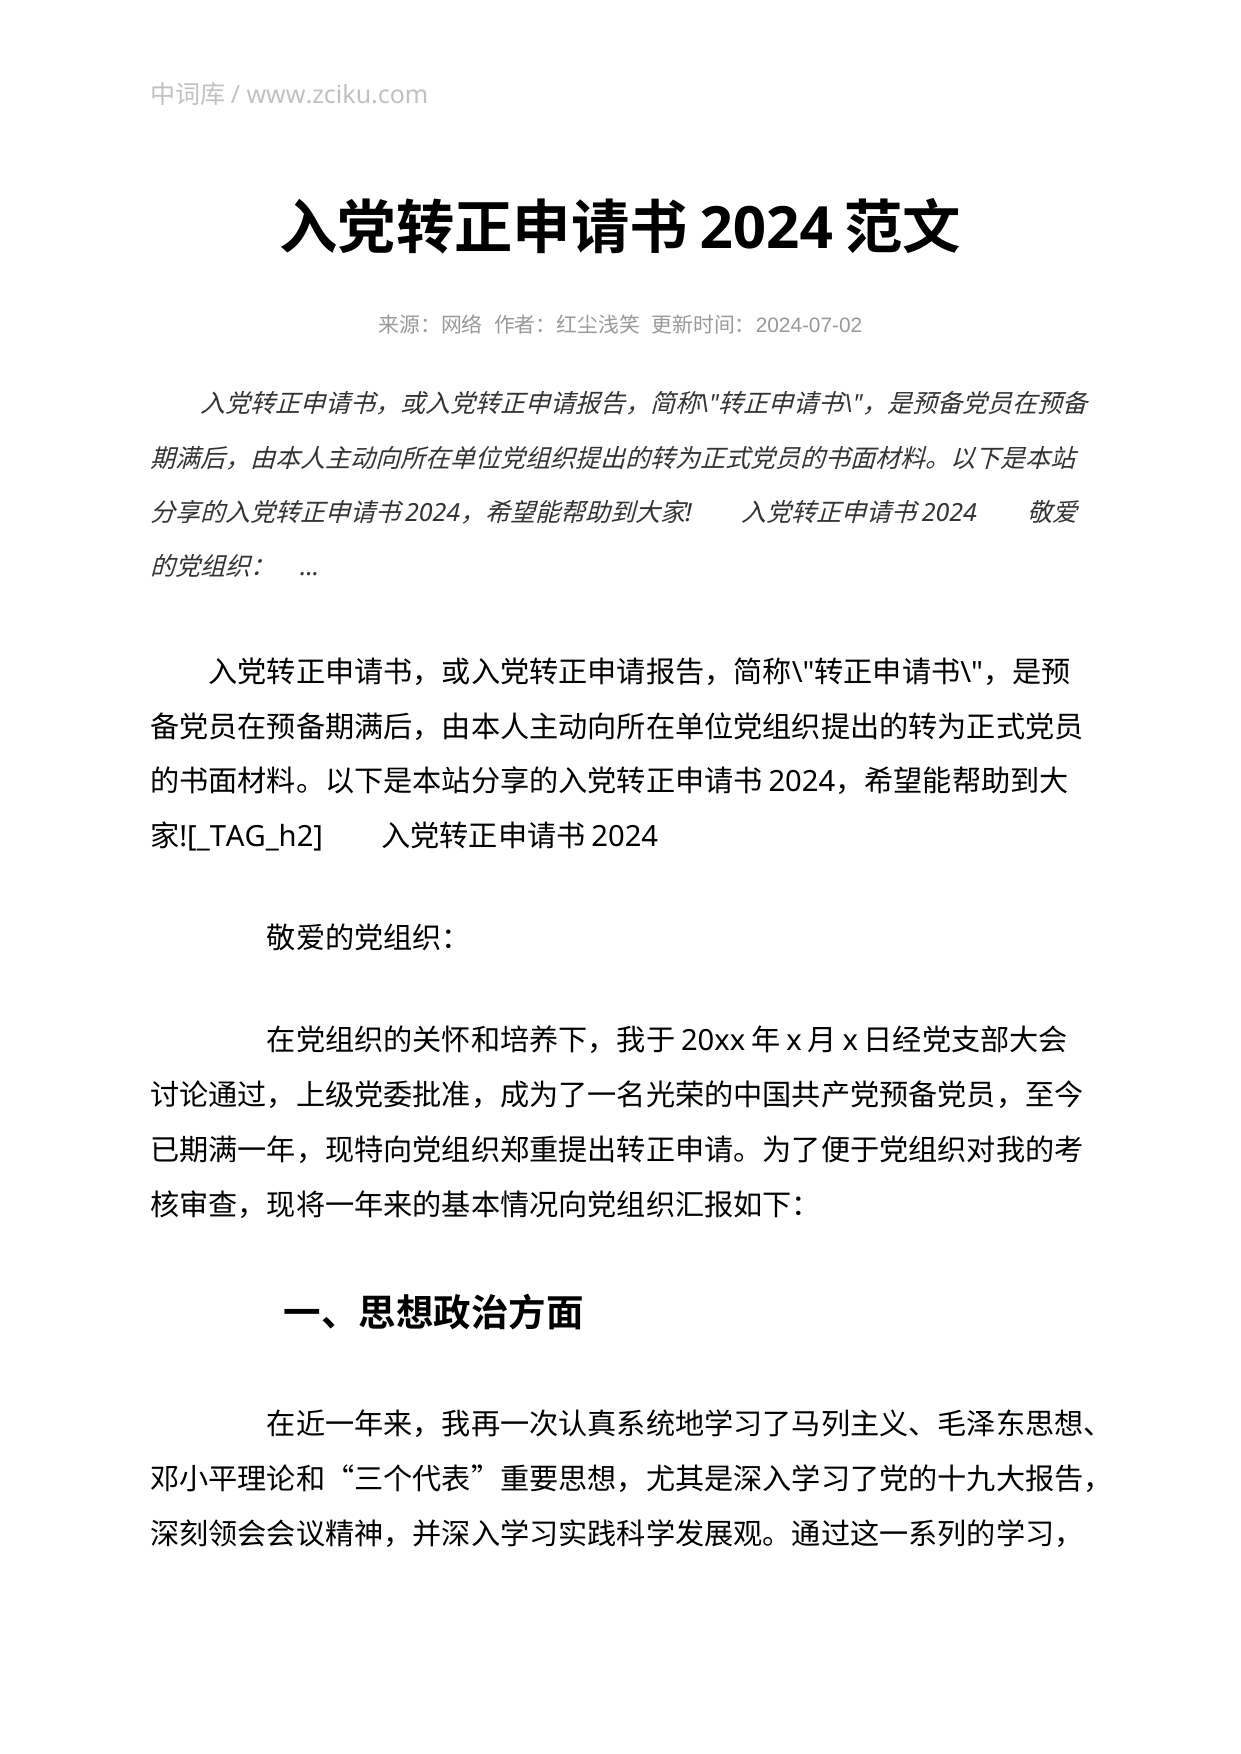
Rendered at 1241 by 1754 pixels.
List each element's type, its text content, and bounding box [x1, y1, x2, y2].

text 入党转正申请书，或入党转正申请报告，简称\"转正申请书\"，是预备党员在预备期满后，由本人主动向所在单位党组织提出的转为正式党员的书面材料。以下是本站分享的入党转正申请书2024，希望能帮助到大家! 入党转正申请书2024 敬爱的党组织： ... [150, 384, 1090, 583]
text 敬爱的党组织： [150, 915, 1090, 957]
text 入党转正申请书，或入党转正申请报告，简称\"转正申请书\"，是预备党员在预备期满后，由本人主动向所在单位党组织提出的转为正式党员的书面材料。以下是本站分享的入党转正申请书2024，希望能帮助到大家![_TAG_h2] 入党转正申请书2024 [150, 648, 1090, 855]
text 在党组织的关怀和培养下，我于20xx年x月x日经党支部大会讨论通过，上级党委批准，成为了一名光荣的中国共产党预备党员，至今已期满一年，现特向党组织郑重提出转正申请。为了便于党组织对我的考核审查，现将一年来的基本情况向党组织汇报如下： [150, 1017, 1090, 1224]
text 一、思想政治方面 [150, 1283, 1090, 1338]
text 来源：网络 作者：红尘浅笑 更新时间：2024-07-02 [150, 313, 1090, 337]
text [150, 1401, 1090, 1553]
subtitle 入党转正申请书2024范文 [150, 181, 1090, 266]
